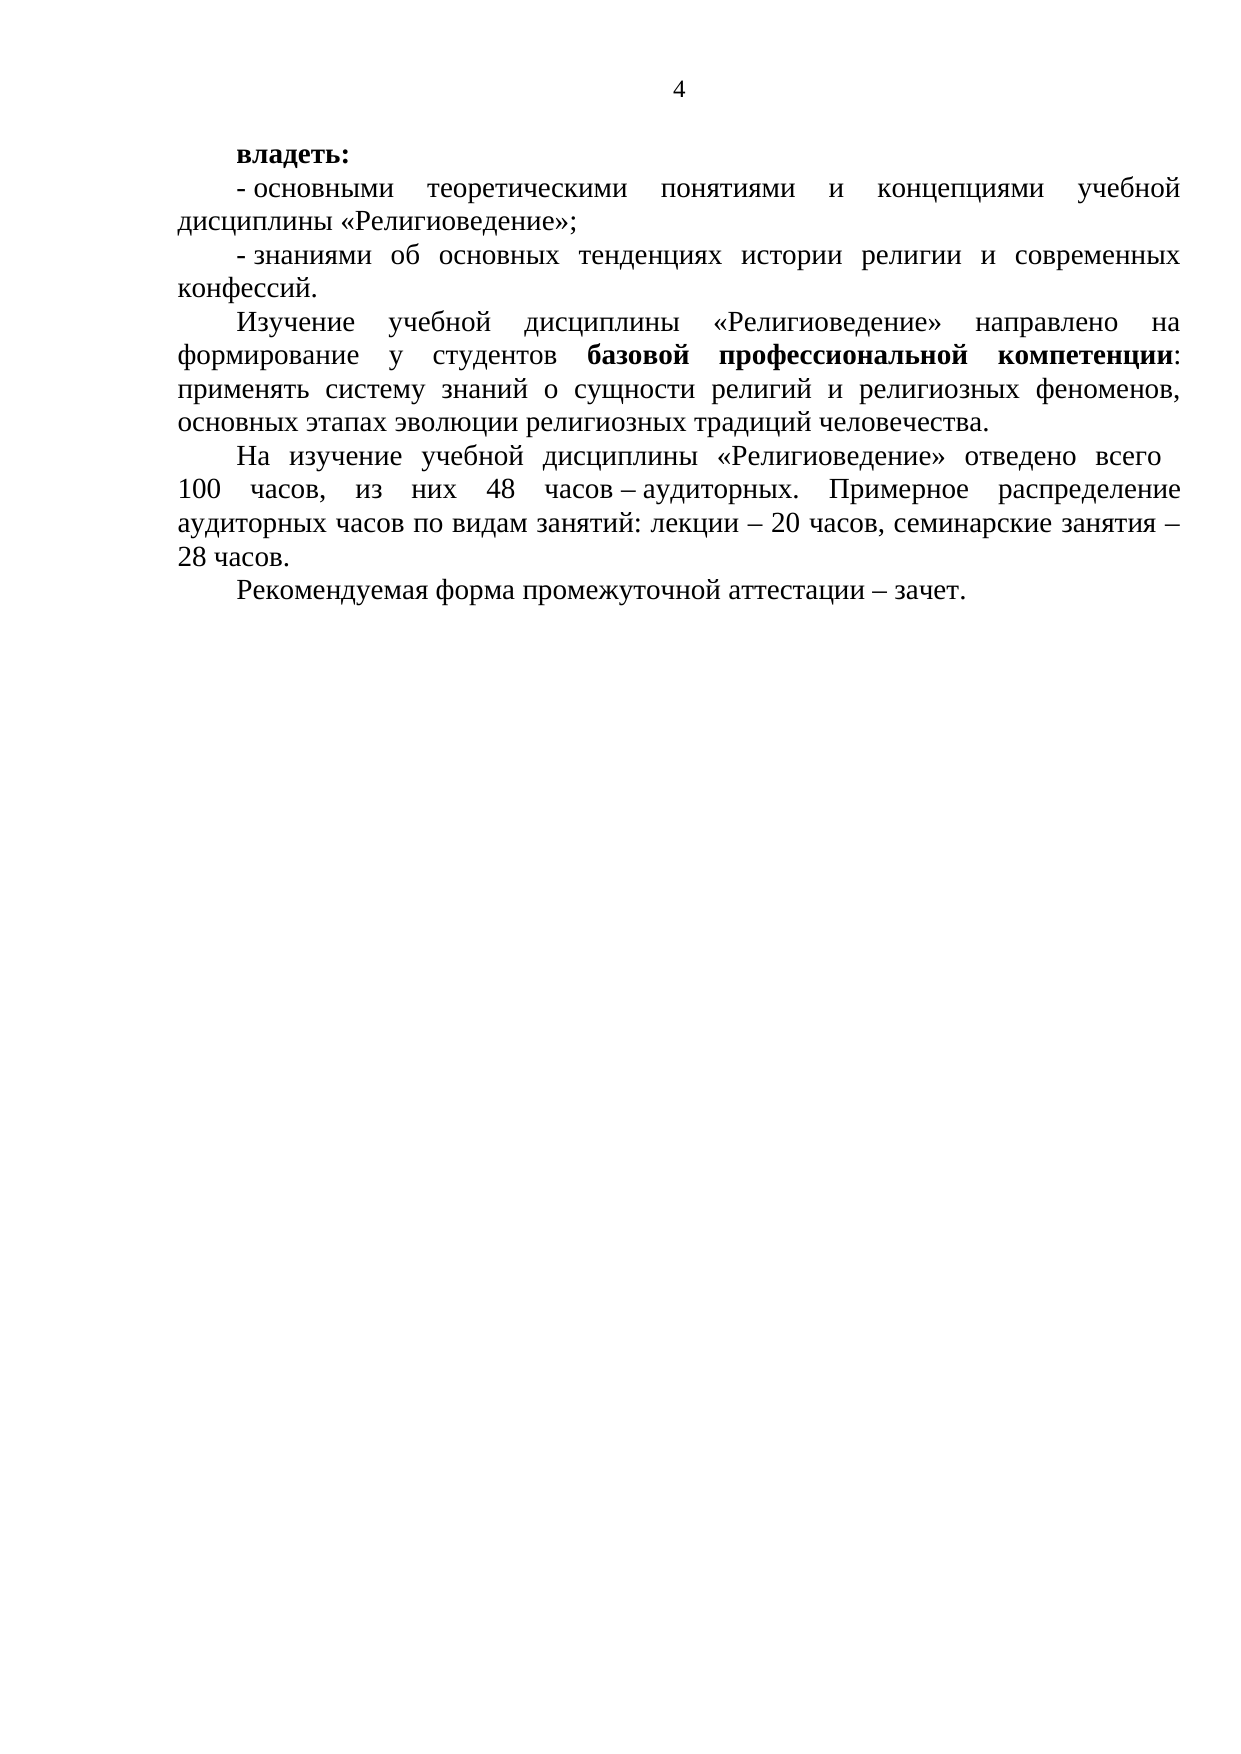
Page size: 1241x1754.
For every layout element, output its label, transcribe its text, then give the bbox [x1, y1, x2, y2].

text Рекомендуемая форма промежуточной аттестации – зачет. [177, 572, 1181, 606]
text На изучение учебной дисциплины «Религиоведение» отведено всего 100 часов, из них 48 часов – аудиторных. Примерное распределение аудиторных часов по видам занятий: лекции – 20 часов, семинарские занятия – 28 часов. [177, 438, 1181, 572]
text владеть: [177, 136, 1181, 170]
text Изучение учебной дисциплины «Религиоведение» направлено на формирование у студентов базовой профессиональной компетенции: применять систему знаний о сущности религий и религиозных феноменов, основных этапах эволюции религиозных традиций человечества. [177, 304, 1181, 438]
text - основными теоретическими понятиями и концепциями учебной дисциплины «Религиоведение»; [177, 170, 1181, 237]
text - знаниями об основных тенденциях истории религии и современных конфессий. [177, 237, 1181, 304]
